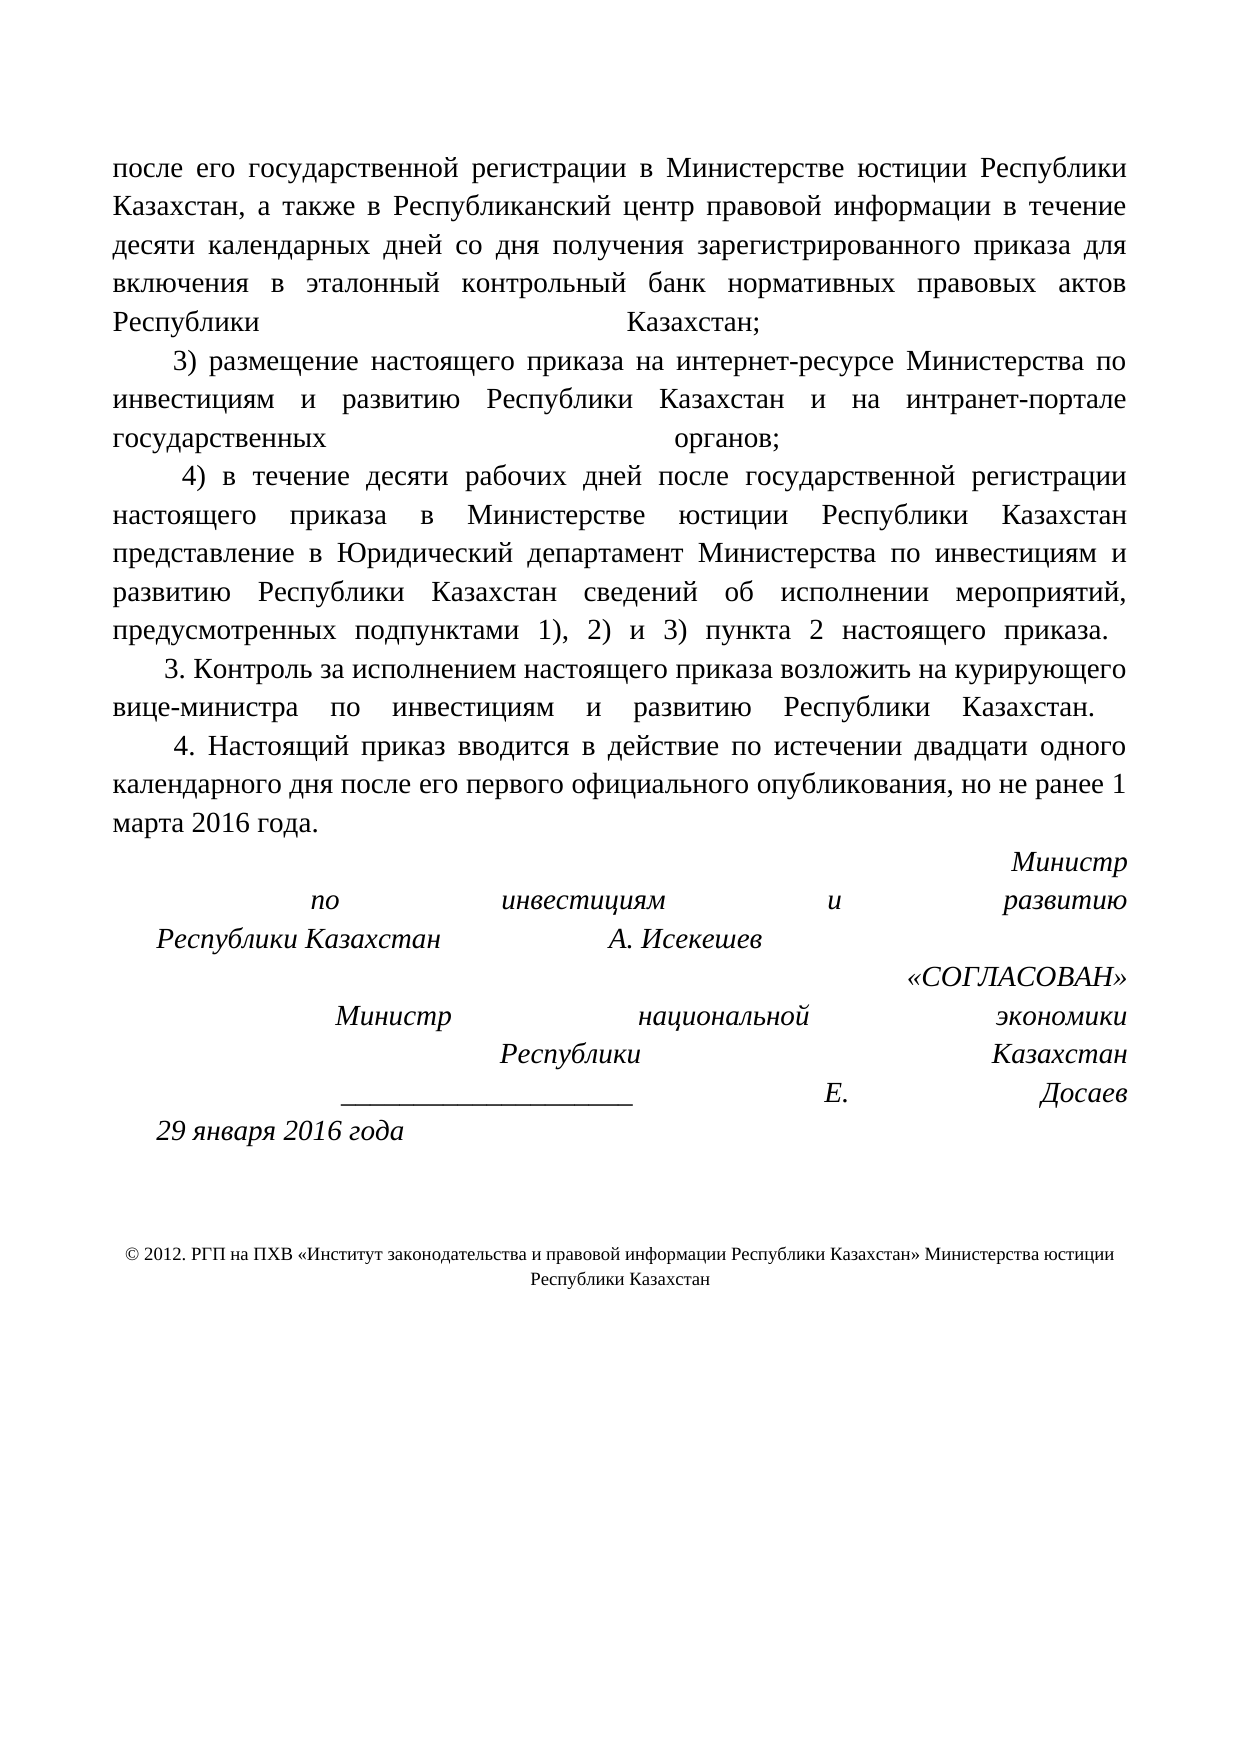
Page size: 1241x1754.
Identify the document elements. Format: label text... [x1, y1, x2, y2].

text Министр по инвестициям и развитию Республики Казахстан А. Исекешев [112, 844, 1128, 954]
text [112, 150, 1128, 839]
text «СОГЛАСОВАН» Министр национальной экономики Республики Казахстан ____________________ Е. Досаев 29 января 2016 года [112, 959, 1128, 1147]
text © 2012. РГП на ПХВ «Институт законодательства и правовой информации Республики Казахстан» Министерства юстиции Республики Казахстан [112, 1243, 1128, 1289]
